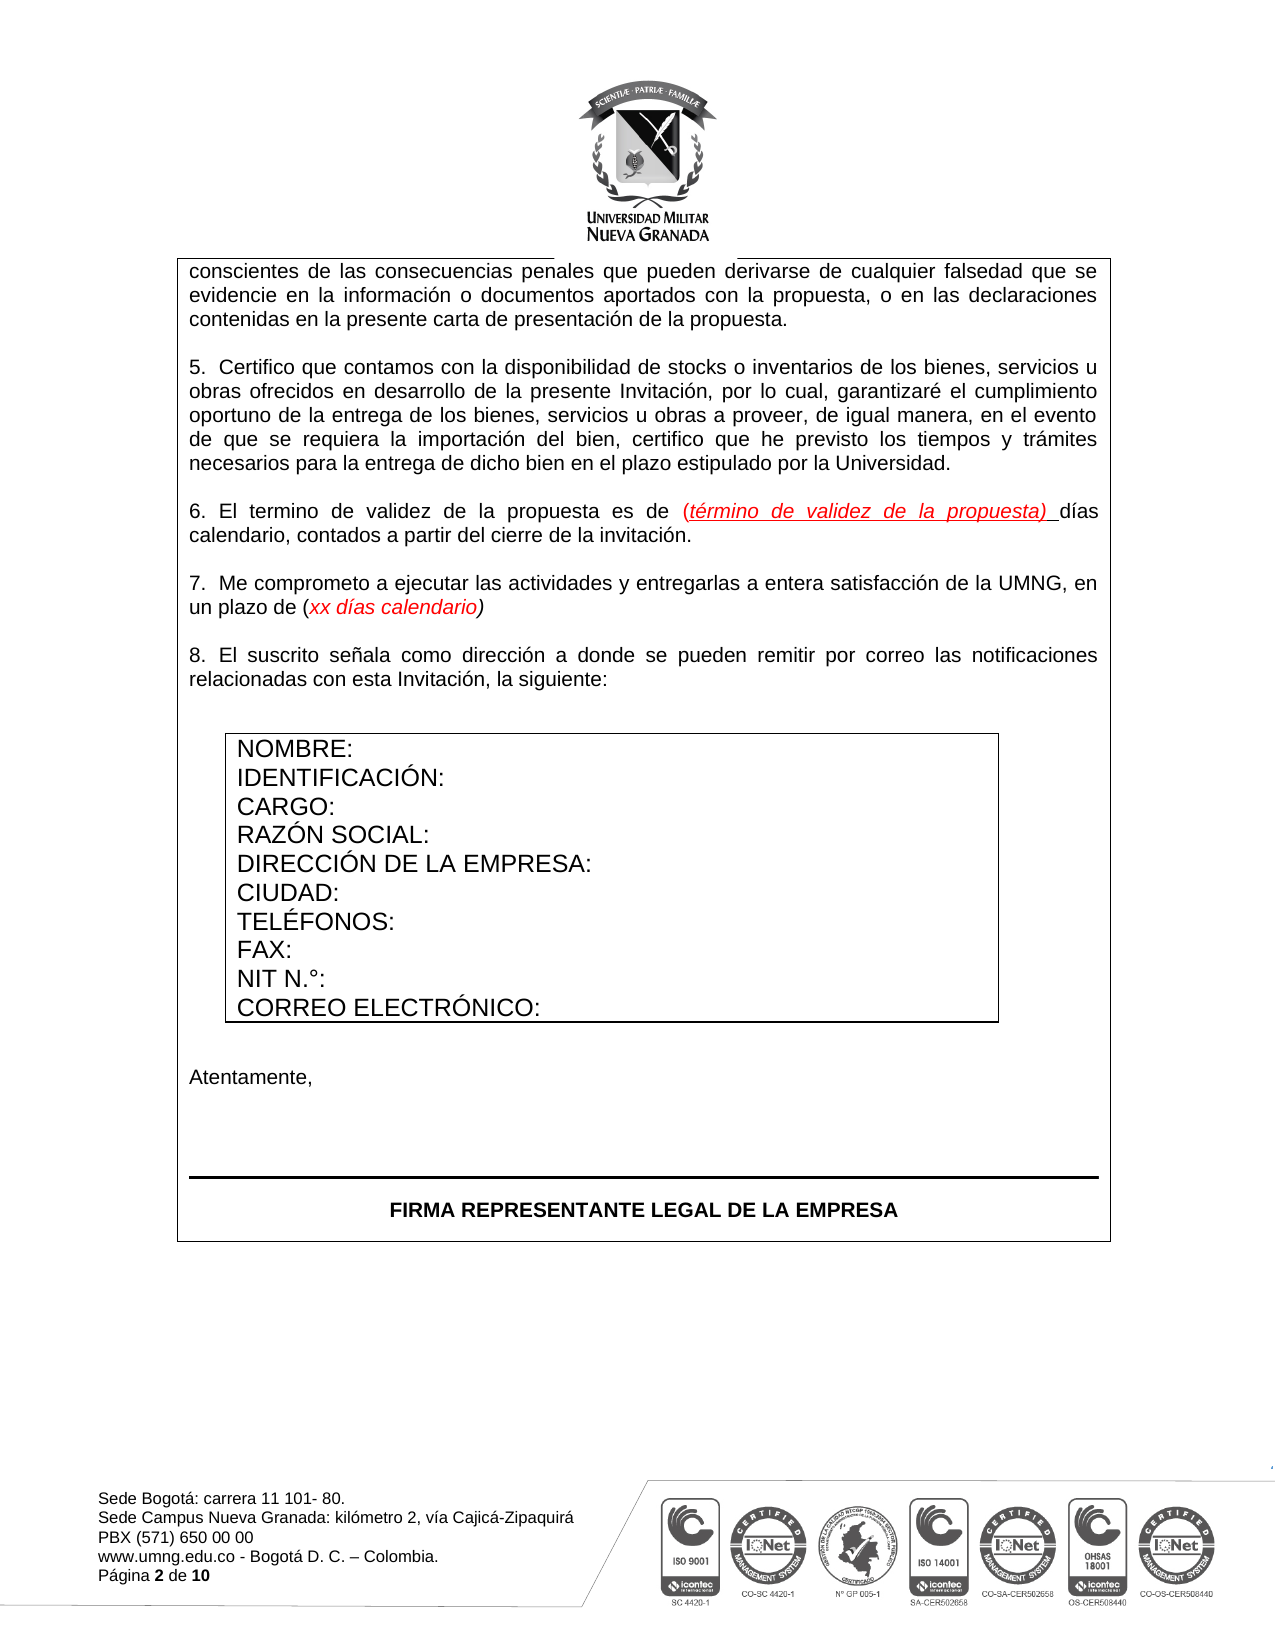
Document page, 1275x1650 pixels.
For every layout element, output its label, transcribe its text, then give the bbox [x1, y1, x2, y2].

picture [554, 55, 738, 259]
picture [646, 1488, 1228, 1618]
